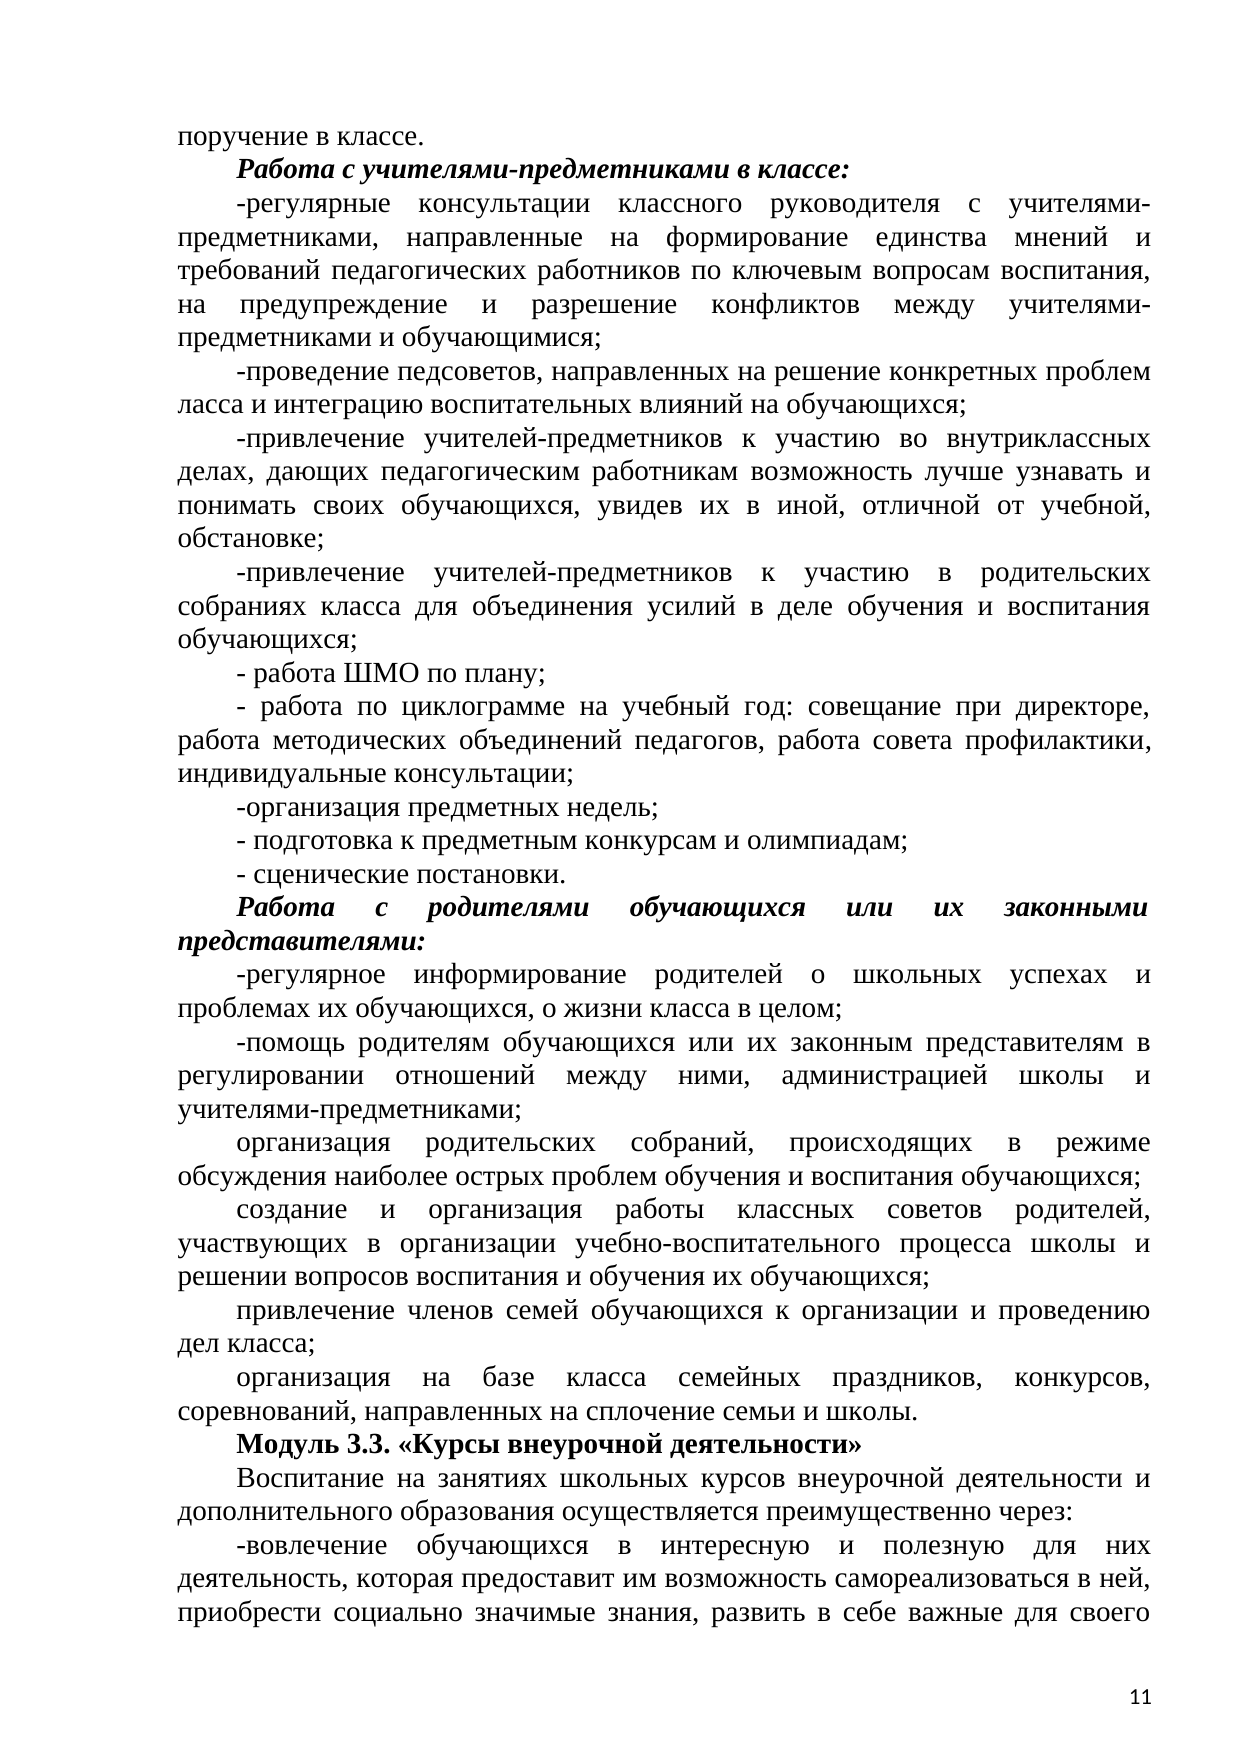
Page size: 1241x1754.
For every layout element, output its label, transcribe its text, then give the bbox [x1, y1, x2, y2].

text -регулярные консультации классного руководителя с учителями-предметниками, направленные на формирование единства мнений и требований педагогических работников по ключевым вопросам воспитания, на предупреждение и разрешение конфликтов между учителями-предметниками и обучающимися; [177, 185, 1152, 353]
text -привлечение учителей-предметников к участию в родительских собраниях класса для объединения усилий в деле обучения и воспитания обучающихся; [177, 554, 1152, 655]
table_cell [166, 118, 1181, 152]
text -проведение педсоветов, направленных на решение конкретных проблем ласса и интеграцию воспитательных влияний на обучающихся; [177, 353, 1152, 420]
text Воспитание на занятиях школьных курсов внеурочной деятельности и дополнительного образования осуществляется преимущественно через: [177, 1460, 1152, 1527]
text - работа по циклограмме на учебный год: совещание при директоре, работа методических объединений педагогов, работа совета профилактики, индивидуальные консультации; [177, 688, 1152, 789]
text -помощь родителям обучающихся или их законным представителям в регулировании отношений между ними, администрацией школы и учителями-предметниками; [177, 1024, 1152, 1124]
text привлечение членов семей обучающихся к организации и проведению дел класса; [177, 1292, 1152, 1359]
text - сценические постановки. [177, 856, 1152, 889]
text -организация предметных недель; [177, 789, 1152, 822]
text Модуль 3.3. «Курсы внеурочной деятельности» [177, 1426, 1152, 1460]
text Работа с учителями-предметниками в классе: [177, 152, 1152, 185]
text организация на базе класса семейных праздников, конкурсов, соревнований, направленных на сплочение семьи и школы. [177, 1359, 1152, 1426]
text Работа с родителями обучающихся или их законными представителями: [177, 889, 1152, 957]
text организация родительских собраний, происходящих в режиме обсуждения наиболее острых проблем обучения и воспитания обучающихся; [177, 1124, 1152, 1191]
text - работа ШМО по плану; [177, 655, 1152, 688]
text создание и организация работы классных советов родителей, участвующих в организации учебно-воспитательного процесса школы и решении вопросов воспитания и обучения их обучающихся; [177, 1191, 1152, 1292]
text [177, 1527, 1152, 1627]
text -регулярное информирование родителей о школьных успехах и проблемах их обучающихся, о жизни класса в целом; [177, 957, 1152, 1024]
text - подготовка к предметным конкурсам и олимпиадам; [177, 822, 1152, 856]
text -привлечение учителей-предметников к участию во внутриклассных делах, дающих педагогическим работникам возможность лучше узнавать и понимать своих обучающихся, увидев их в иной, отличной от учебной, обстановке; [177, 420, 1152, 554]
